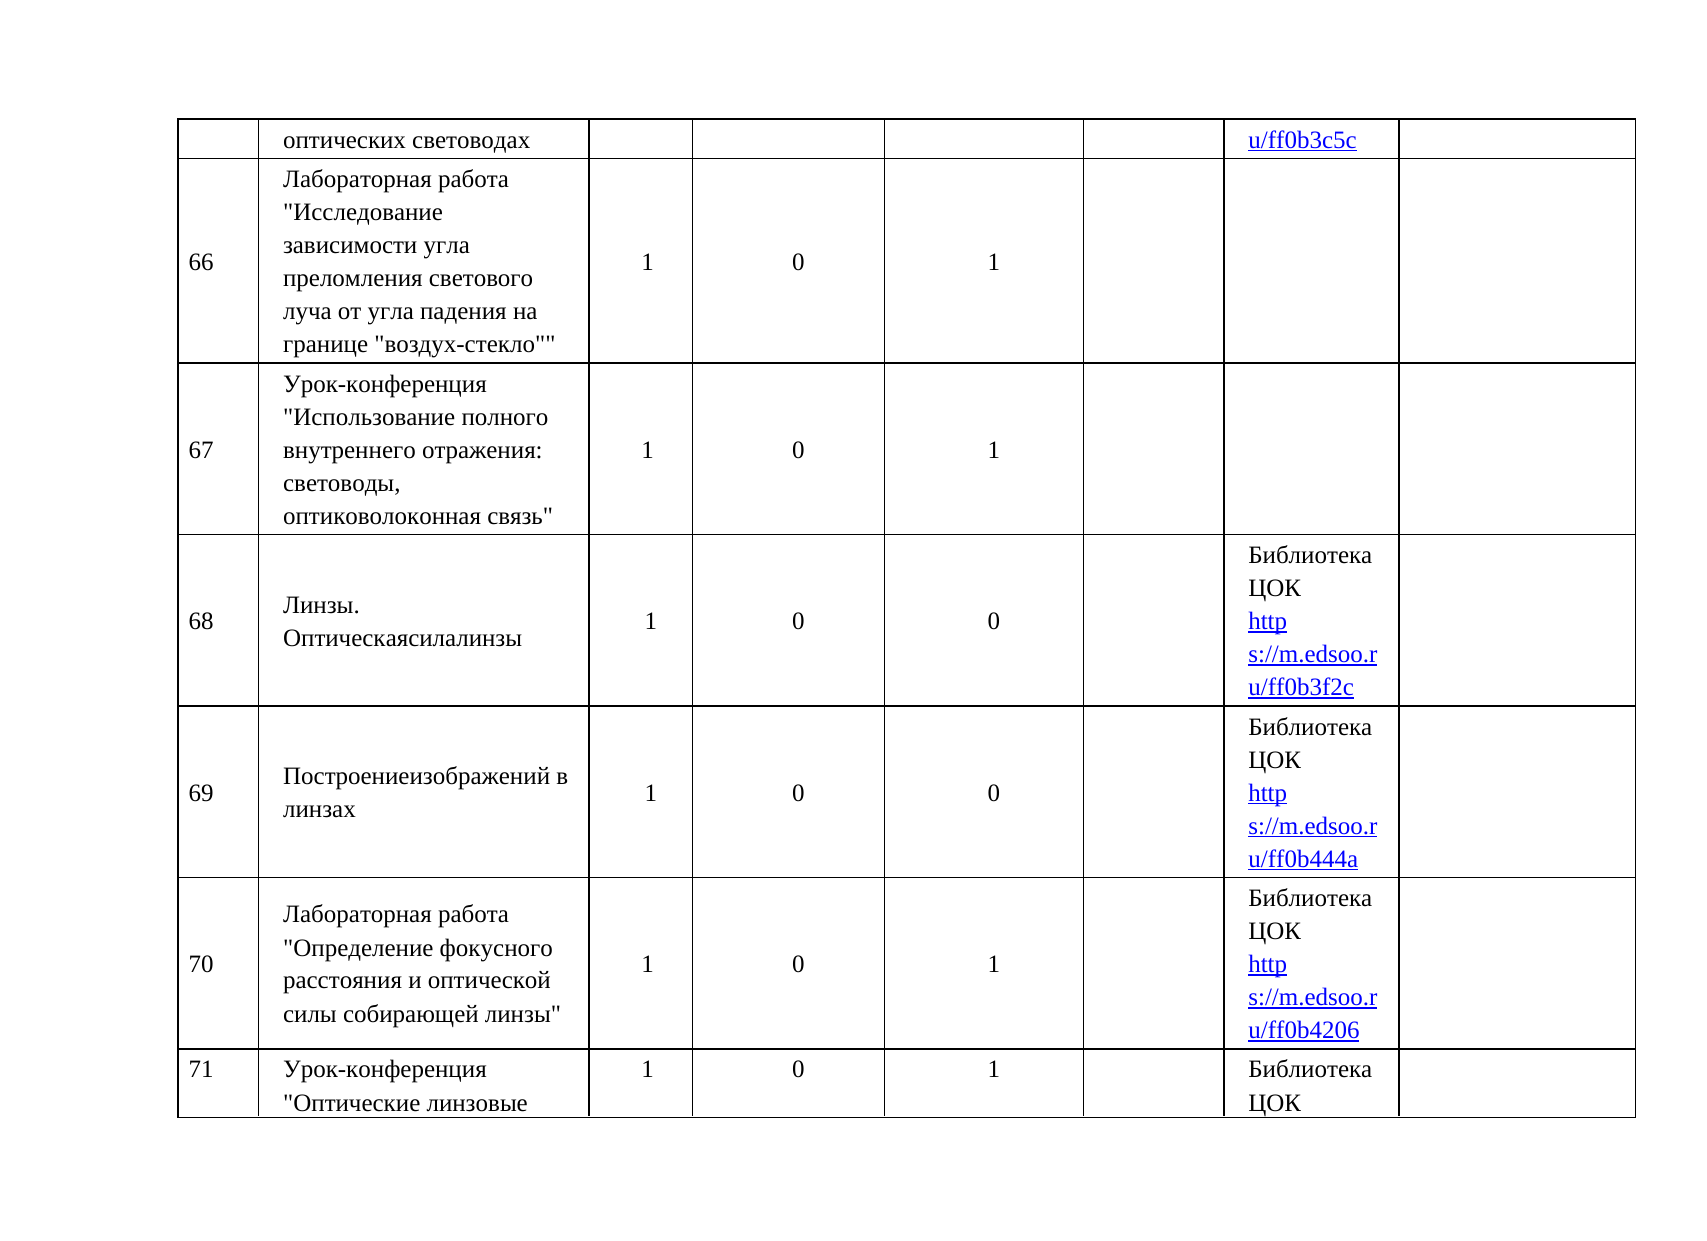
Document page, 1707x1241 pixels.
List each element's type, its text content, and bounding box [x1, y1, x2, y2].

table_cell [1225, 1050, 1398, 1116]
table_cell Урок-конференция "Использование полного внутреннего отражения: световоды, оптиковолоконная связь" [259, 364, 588, 533]
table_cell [259, 120, 588, 157]
table_cell 69 [179, 707, 258, 876]
table_cell 0 [693, 364, 884, 533]
table_cell [1084, 878, 1223, 1048]
table_cell Библиотека ЦОК https://m.edsoo.ru/ff0b444a [1225, 707, 1398, 876]
table_cell 0 [693, 1050, 884, 1116]
table_cell [1084, 1050, 1223, 1116]
table_cell [1400, 707, 1635, 876]
table_cell 1 [590, 878, 692, 1048]
table_cell Лабораторная работа "Исследование зависимости угла преломления светового луча от угла падения на границе "воздух-стекло"" [259, 159, 588, 362]
table_cell 1 [885, 159, 1083, 362]
table_cell Лабораторная работа "Определение фокусного расстояния и оптической силы собирающей линзы" [259, 878, 588, 1048]
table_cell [1225, 120, 1398, 157]
table_cell 1 [590, 159, 692, 362]
table_cell 1 [885, 364, 1083, 533]
table_cell 0 [885, 535, 1083, 705]
table_cell 66 [179, 159, 258, 362]
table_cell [259, 1050, 588, 1116]
table_cell [1084, 120, 1223, 157]
table_cell 65 [179, 120, 258, 157]
table_cell 71 [179, 1050, 258, 1116]
table_cell 0 [693, 878, 884, 1048]
table_cell Библиотека ЦОК https://m.edsoo.ru/ff0b4206 [1225, 878, 1398, 1048]
table_cell 0 [693, 707, 884, 876]
table_cell [1084, 707, 1223, 876]
table_cell 0 [693, 535, 884, 705]
table_cell 67 [179, 364, 258, 533]
table_cell [1084, 364, 1223, 533]
table_cell 68 [179, 535, 258, 705]
table_cell 0 [885, 120, 1083, 157]
table_cell [1084, 159, 1223, 362]
table_cell [1400, 535, 1635, 705]
table_cell [1225, 159, 1398, 362]
table_cell 0 [693, 159, 884, 362]
table_cell 1 [590, 1050, 692, 1116]
table_cell 1 [590, 120, 692, 157]
table_cell 1 [885, 1050, 1083, 1116]
table_cell Линзы. Оптическаясилалинзы [259, 535, 588, 705]
table_cell 1 [590, 707, 692, 876]
table_cell Построениеизображений в линзах [259, 707, 588, 876]
table_cell [1400, 120, 1635, 157]
table_cell [1400, 878, 1635, 1048]
table_cell 1 [590, 535, 692, 705]
table_cell 0 [693, 120, 884, 157]
table_cell [1400, 1050, 1635, 1116]
table_cell 0 [885, 707, 1083, 876]
table_cell [1084, 535, 1223, 705]
table_cell Библиотека ЦОК https://m.edsoo.ru/ff0b3f2c [1225, 535, 1398, 705]
table_cell 1 [885, 878, 1083, 1048]
table_cell 1 [590, 364, 692, 533]
table_cell 70 [179, 878, 258, 1048]
table_cell [1400, 159, 1635, 362]
table_cell [1225, 364, 1398, 533]
table_cell [1400, 364, 1635, 533]
